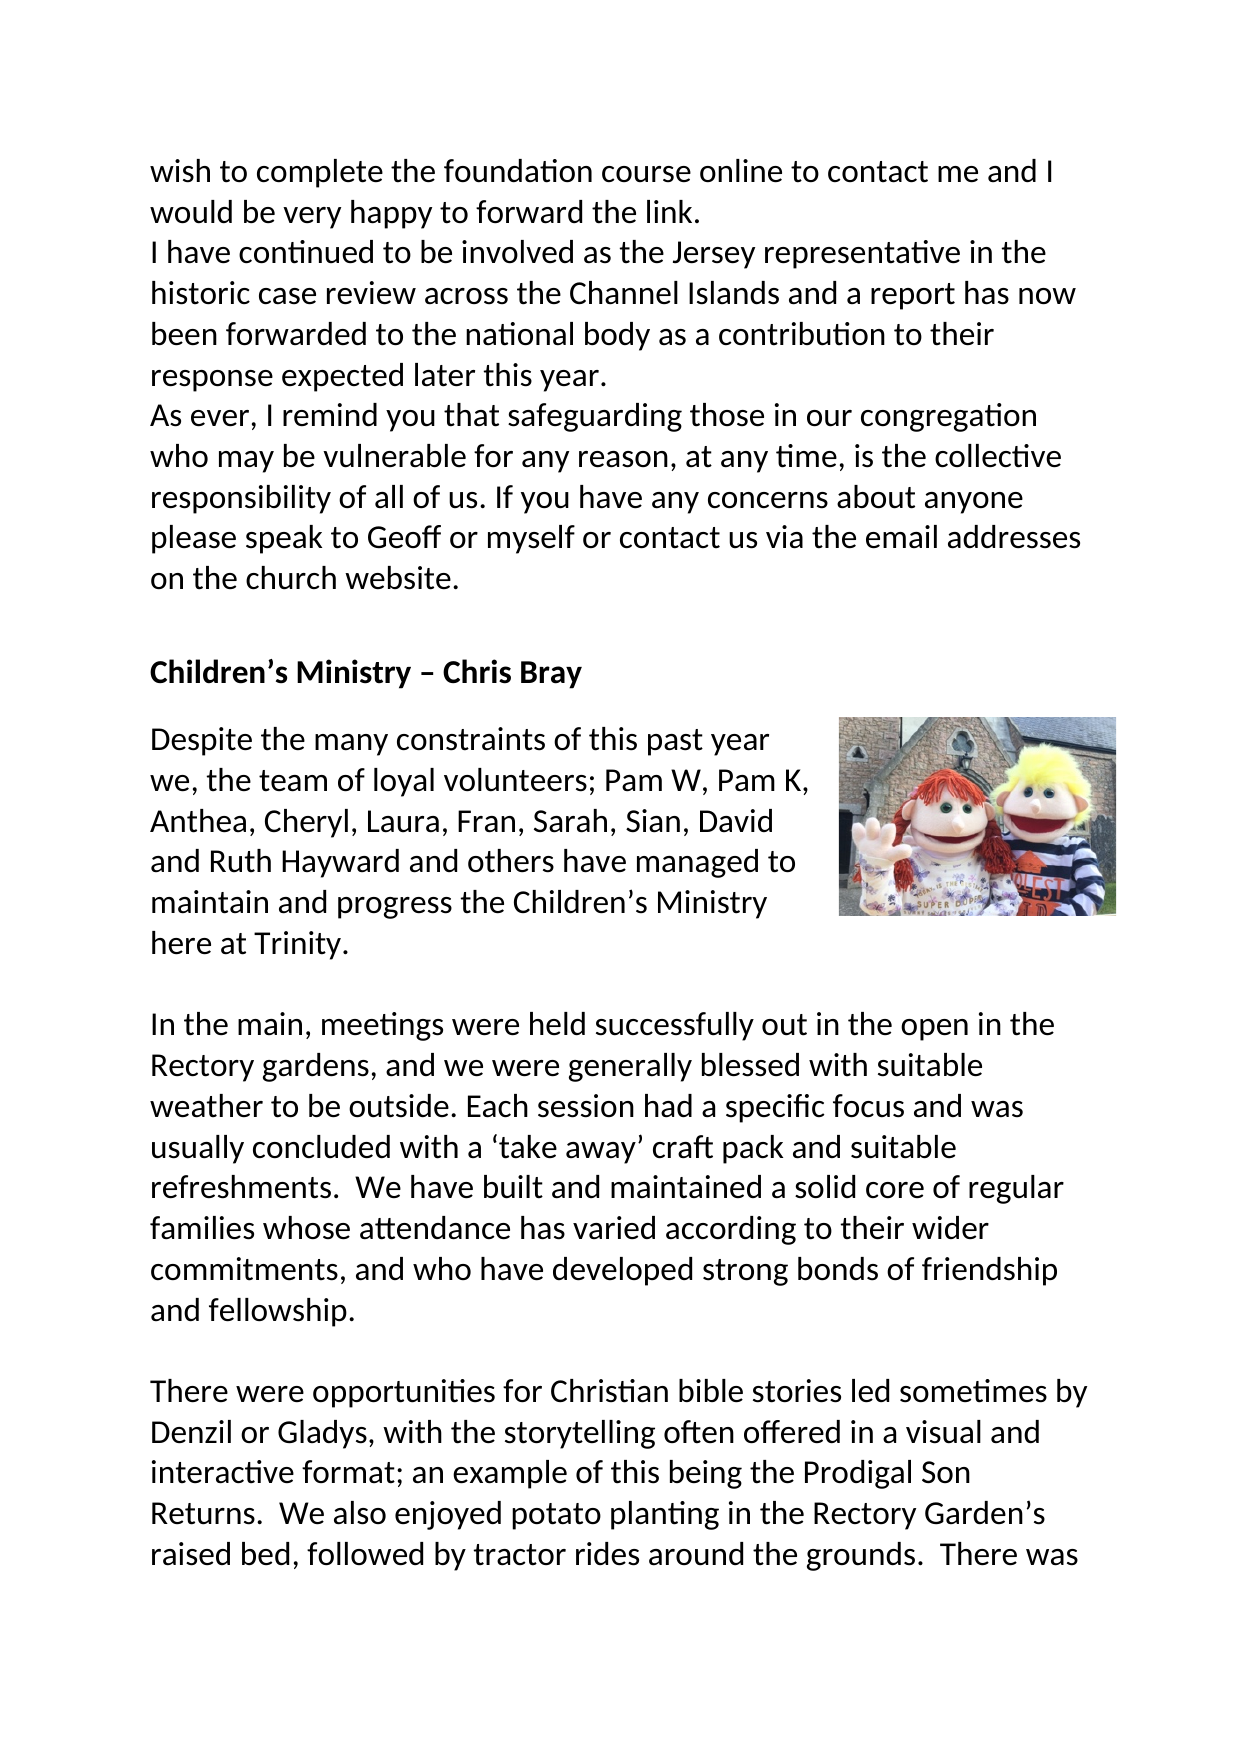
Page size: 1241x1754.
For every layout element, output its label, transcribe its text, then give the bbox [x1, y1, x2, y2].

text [150, 150, 1090, 231]
text Children’s Ministry – Chris Bray [150, 651, 1090, 691]
picture [838, 717, 1117, 916]
text Despite the many constraints of this past year we, the team of loyal volunteers; Pam W, Pam K, Anthea, Cheryl, Laura, Fran, Sarah, Sian, David and Ruth Hayward and others have managed to maintain and progress the Children’s Ministry here at Trinity. [150, 718, 1090, 963]
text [150, 1370, 1090, 1574]
text In the main, meetings were held successfully out in the open in the Rectory gardens, and we were generally blessed with suitable weather to be outside. Each session had a specific focus and was usually concluded with a ‘take away’ craft pack and suitable refreshments. We have built and maintained a solid core of regular families whose attendance has varied according to their wider commitments, and who have developed strong bonds of friendship and fellowship. [150, 1003, 1090, 1329]
text I have continued to be involved as the Jersey representative in the historic case review across the Channel Islands and a report has now been forwarded to the national body as a contribution to their response expected later this year. As ever, I remind you that safeguarding those in our congregation who may be vulnerable for any reason, at any time, is the collective responsibility of all of us. If you have any concerns about anyone please speak to Geoff or myself or contact us via the email addresses on the church website. [150, 231, 1090, 624]
